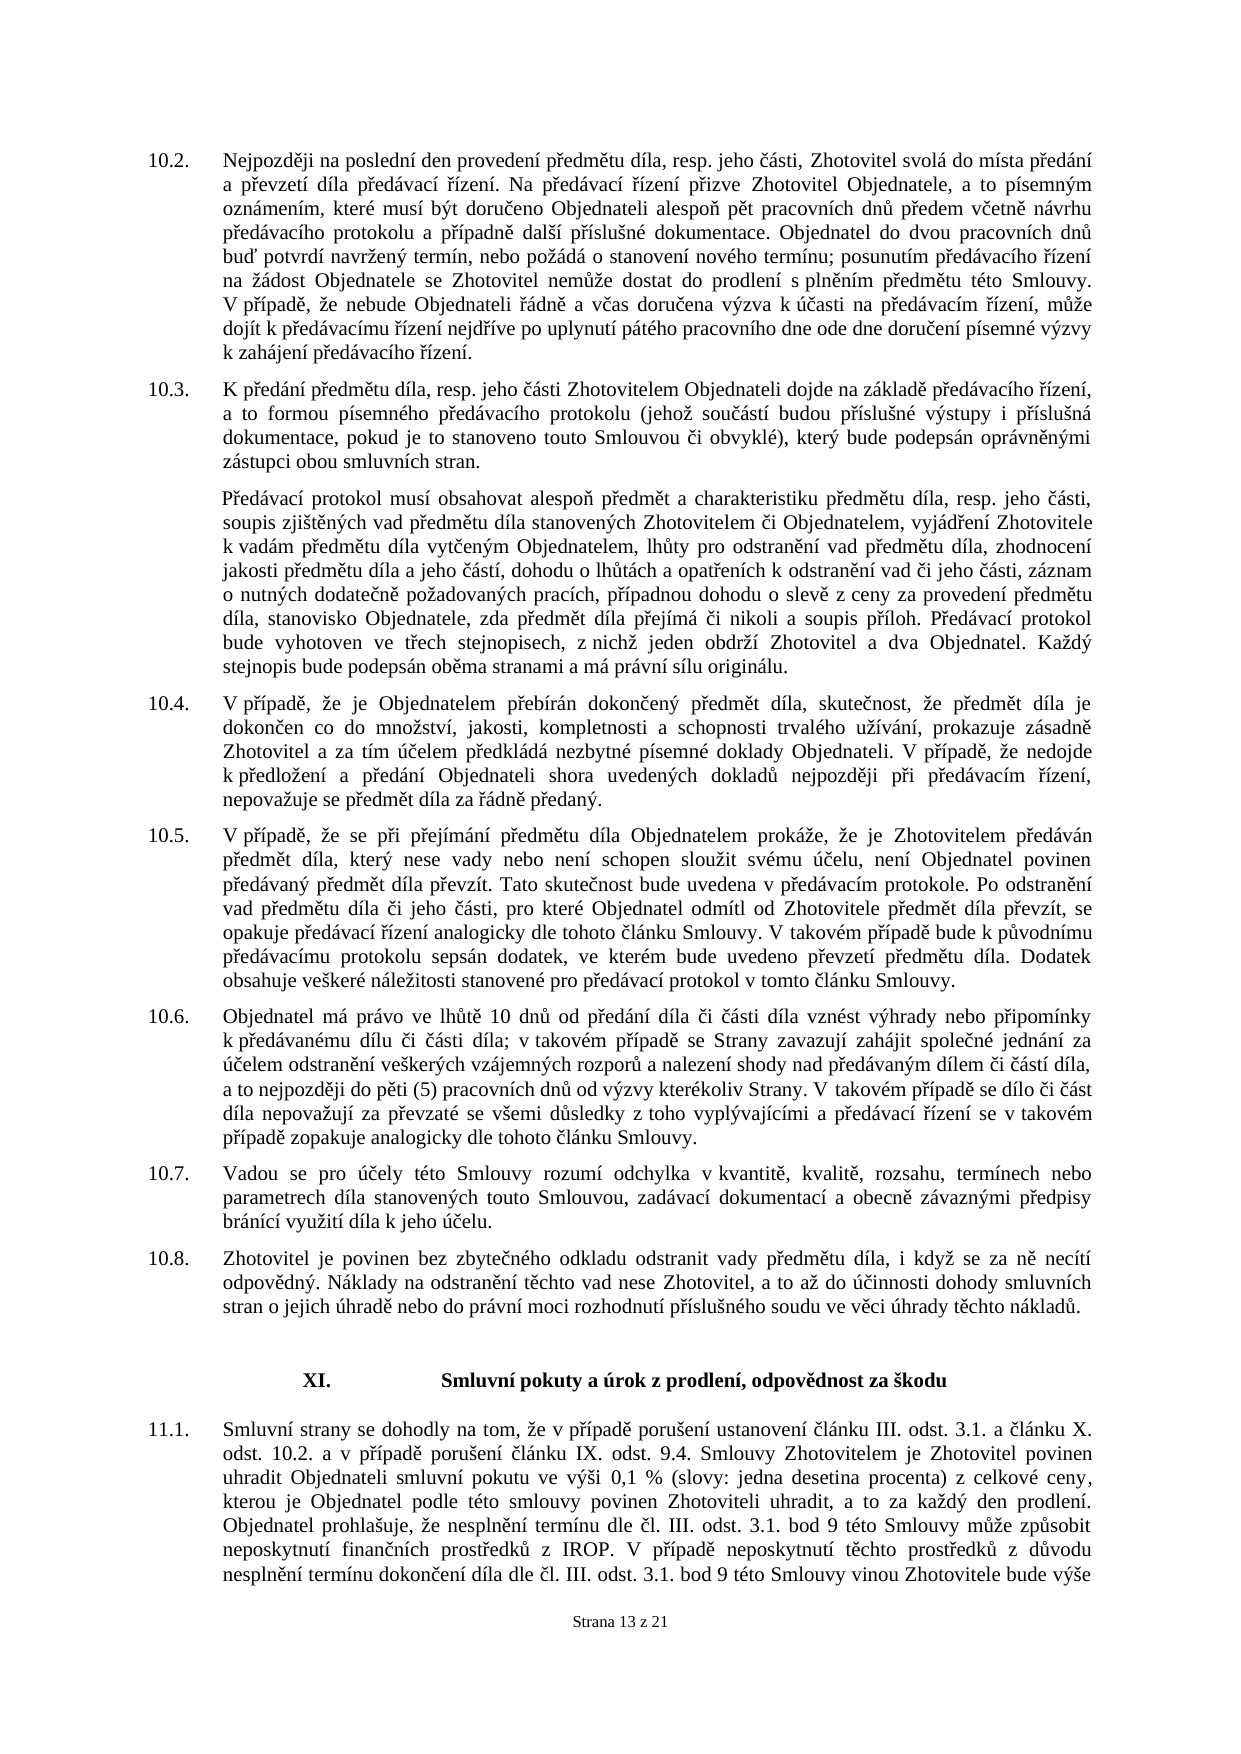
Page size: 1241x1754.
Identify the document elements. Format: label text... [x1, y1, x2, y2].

text 10.8. Zhotovitel je povinen bez zbytečného odkladu odstranit vady předmětu díla, i když se za ně necítí odpovědný. Náklady na odstranění těchto vad nese Zhotovitel, a to až do účinnosti dohody smluvních stran o jejich úhradě nebo do právní moci rozhodnutí příslušného soudu ve věci úhrady těchto nákladů. [148, 1246, 1092, 1318]
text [148, 1417, 1092, 1586]
subtitle Smluvní pokuty a úrok z prodlení, odpovědnost za škodu [185, 1368, 1092, 1392]
text 10.5. V případě, že se při přejímání předmětu díla Objednatelem prokáže, že je Zhotovitelem předáván předmět díla, který nese vady nebo není schopen sloužit svému účelu, není Objednatel povinen předávaný předmět díla převzít. Tato skutečnost bude uvedena v předávacím protokole. Po odstranění vad předmětu díla či jeho části, pro které Objednatel odmítl od Zhotovitele předmět díla převzít, se opakuje předávací řízení analogicky dle tohoto článku Smlouvy. V takovém případě bude k původnímu předávacímu protokolu sepsán dodatek, ve kterém bude uvedeno převzetí předmětu díla. Dodatek obsahuje veškeré náležitosti stanovené pro předávací protokol v tomto článku Smlouvy. [148, 823, 1092, 992]
text 10.6. Objednatel má právo ve lhůtě 10 dnů od předání díla či části díla vznést výhrady nebo připomínky k předávanému dílu či části díla; v takovém případě se Strany zavazují zahájit společné jednání za účelem odstranění veškerých vzájemných rozporů a nalezení shody nad předávaným dílem či částí díla, a to nejpozději do pěti (5) pracovních dnů od výzvy kterékoliv Strany. V takovém případě se dílo či část díla nepovažují za převzaté se všemi důsledky z toho vyplývajícími a předávací řízení se v takovém případě zopakuje analogicky dle tohoto článku Smlouvy. [148, 1004, 1092, 1149]
text 10.4. V případě, že je Objednatelem přebírán dokončený předmět díla, skutečnost, že předmět díla je dokončen co do množství, jakosti, kompletnosti a schopnosti trvalého užívání, prokazuje zásadně Zhotovitel a za tím účelem předkládá nezbytné písemné doklady Objednateli. V případě, že nedojde k předložení a předání Objednateli shora uvedených dokladů nejpozději při předávacím řízení, nepovažuje se předmět díla za řádně předaný. [148, 691, 1092, 811]
text 10.7. Vadou se pro účely této Smlouvy rozumí odchylka v kvantitě, kvalitě, rozsahu, termínech nebo parametrech díla stanovených touto Smlouvou, zadávací dokumentací a obecně závaznými předpisy bránící využití díla k jeho účelu. [148, 1161, 1092, 1233]
text 10.2. Nejpozději na poslední den provedení předmětu díla, resp. jeho části, Zhotovitel svolá do místa předání a převzetí díla předávací řízení. Na předávací řízení přizve Zhotovitel Objednatele, a to písemným oznámením, které musí být doručeno Objednateli alespoň pět pracovních dnů předem včetně návrhu předávacího protokolu a případně další příslušné dokumentace. Objednatel do dvou pracovních dnů buď potvrdí navržený termín, nebo požádá o stanovení nového termínu; posunutím předávacího řízení na žádost Objednatele se Zhotovitel nemůže dostat do prodlení s plněním předmětu této Smlouvy. V případě, že nebude Objednateli řádně a včas doručena výzva k účasti na předávacím řízení, může dojít k předávacímu řízení nejdříve po uplynutí pátého pracovního dne ode dne doručení písemné výzvy k zahájení předávacího řízení. [148, 148, 1092, 364]
text Předávací protokol musí obsahovat alespoň předmět a charakteristiku předmětu díla, resp. jeho části, soupis zjištěných vad předmětu díla stanovených Zhotovitelem či Objednatelem, vyjádření Zhotovitele k vadám předmětu díla vytčeným Objednatelem, lhůty pro odstranění vad předmětu díla, zhodnocení jakosti předmětu díla a jeho částí, dohodu o lhůtách a opatřeních k odstranění vad či jeho části, záznam o nutných dodatečně požadovaných pracích, případnou dohodu o slevě z ceny za provedení předmětu díla, stanovisko Objednatele, zda předmět díla přejímá či nikoli a soupis příloh. Předávací protokol bude vyhotoven ve třech stejnopisech, z nichž jeden obdrží Zhotovitel a dva Objednatel. Každý stejnopis bude podepsán oběma stranami a má právní sílu originálu. [221, 486, 1092, 678]
text 10.3. K předání předmětu díla, resp. jeho části Zhotovitelem Objednateli dojde na základě předávacího řízení, a to formou písemného předávacího protokolu (jehož součástí budou příslušné výstupy i příslušná dokumentace, pokud je to stanoveno touto Smlouvou či obvyklé), který bude podepsán oprávněnými zástupci obou smluvních stran. [148, 377, 1092, 473]
